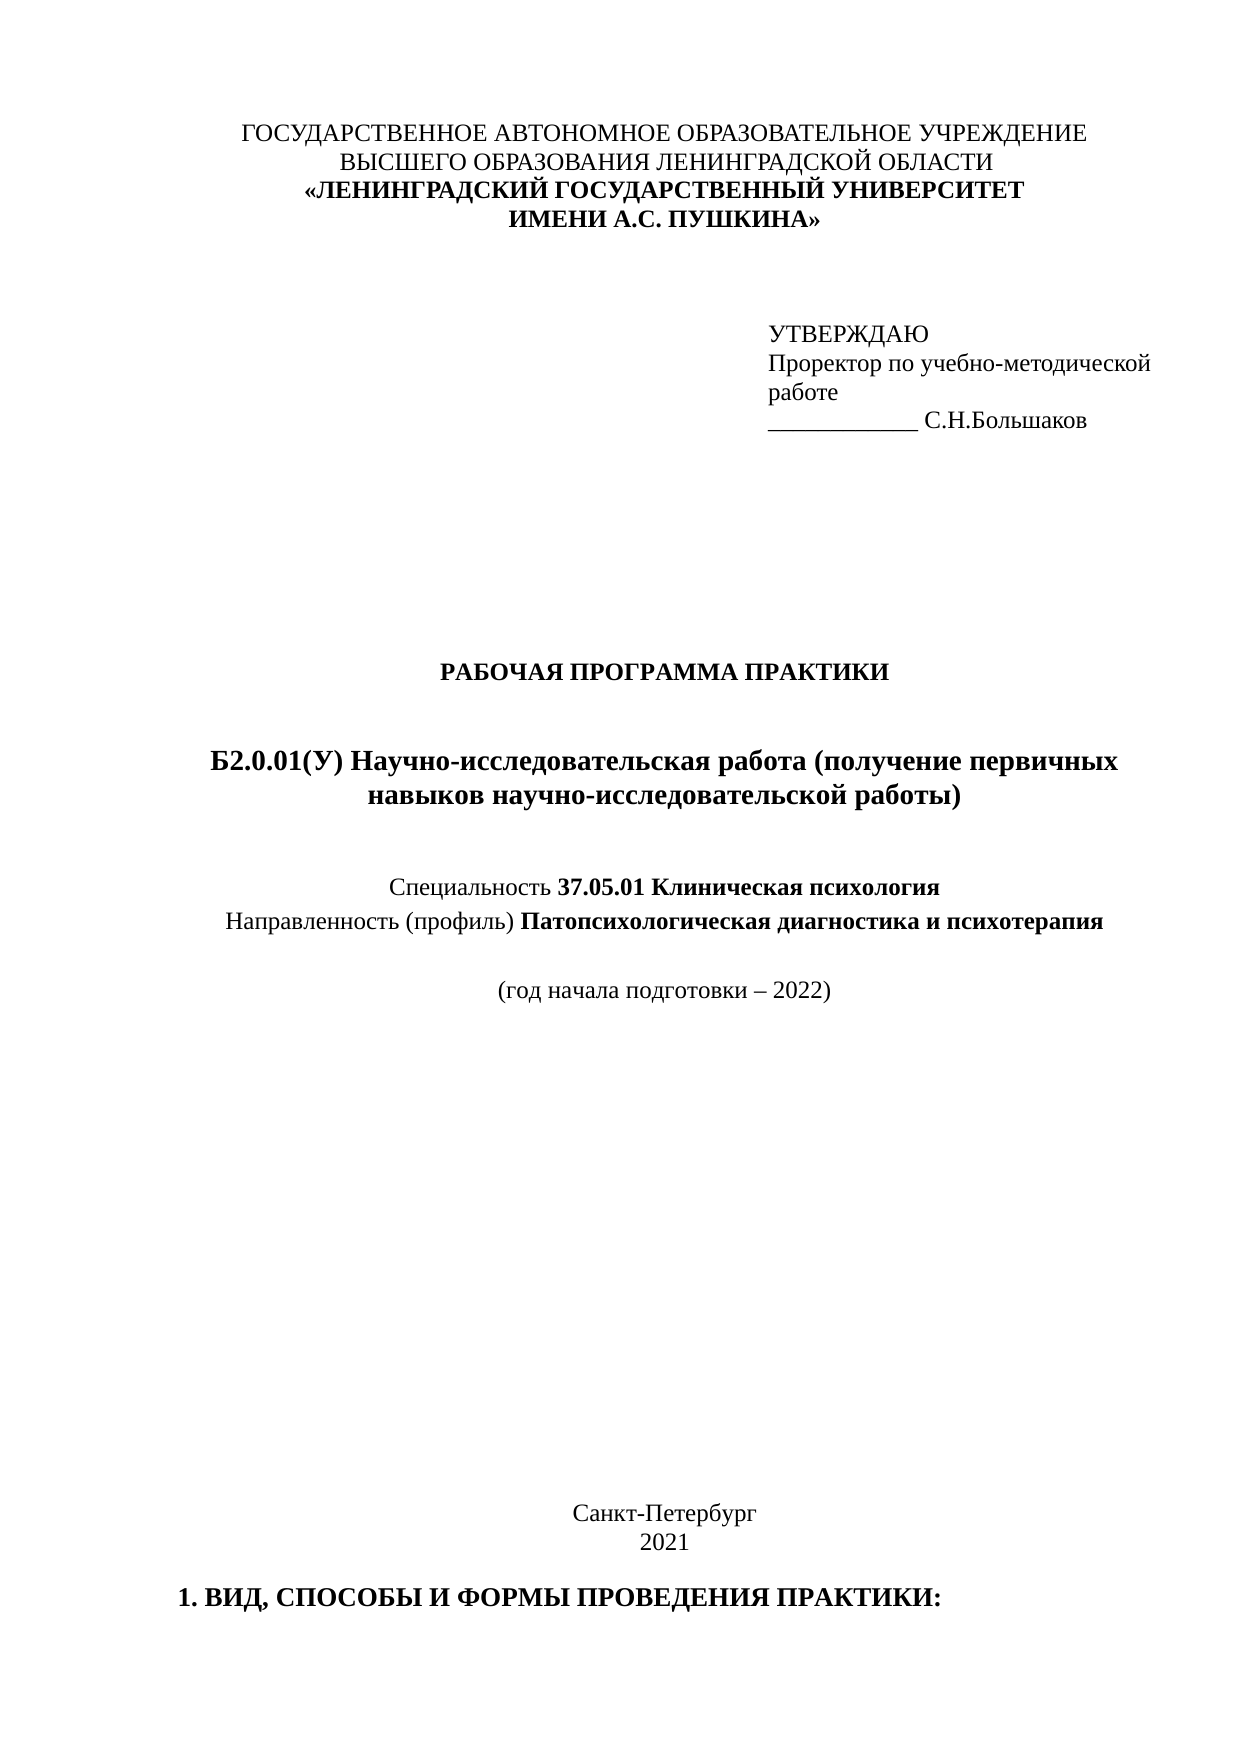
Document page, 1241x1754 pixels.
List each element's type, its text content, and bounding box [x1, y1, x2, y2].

text УТВЕРЖДАЮ [181, 319, 1152, 348]
text «ЛЕНИНГРАДСКИЙ ГОСУДАРСТВЕННЫЙ УНИВЕРСИТЕТ [177, 176, 1152, 204]
subtitle 1. ВИД, СПОСОБЫ И ФОРМЫ ПРОВЕДЕНИЯ ПРАКТИКИ: [177, 1581, 1152, 1612]
text работе [181, 377, 1152, 406]
text (год начала подготовки – 2022) [177, 975, 1152, 1004]
text 2021 [177, 1527, 1152, 1556]
text Специальность 37.05.01 Клиническая психология [177, 872, 1152, 900]
text Санкт-Петербург [177, 1498, 1152, 1527]
text Направленность (профиль) Патопсихологическая диагностика и психотерапия [177, 906, 1152, 935]
subtitle РАБОЧАЯ ПРОГРАММА ПРАКТИКИ [177, 657, 1152, 686]
text ИМЕНИ А.С. ПУШКИНА» [177, 204, 1152, 233]
text Проректор по учебно-методической [181, 348, 1152, 377]
subtitle Б2.0.01(У) Научно-исследовательская работа (получение первичных навыков научно-исследовательской работы) [177, 743, 1152, 810]
text ____________ С.Н.Большаков [181, 406, 1152, 434]
text ГОСУДАРСТВЕННОЕ АВТОНОМНОЕ ОБРАЗОВАТЕЛЬНОЕ УЧРЕЖДЕНИЕ ВЫСШЕГО ОБРАЗОВАНИЯ ЛЕНИНГРАДСКОЙ ОБЛАСТИ [177, 118, 1152, 176]
